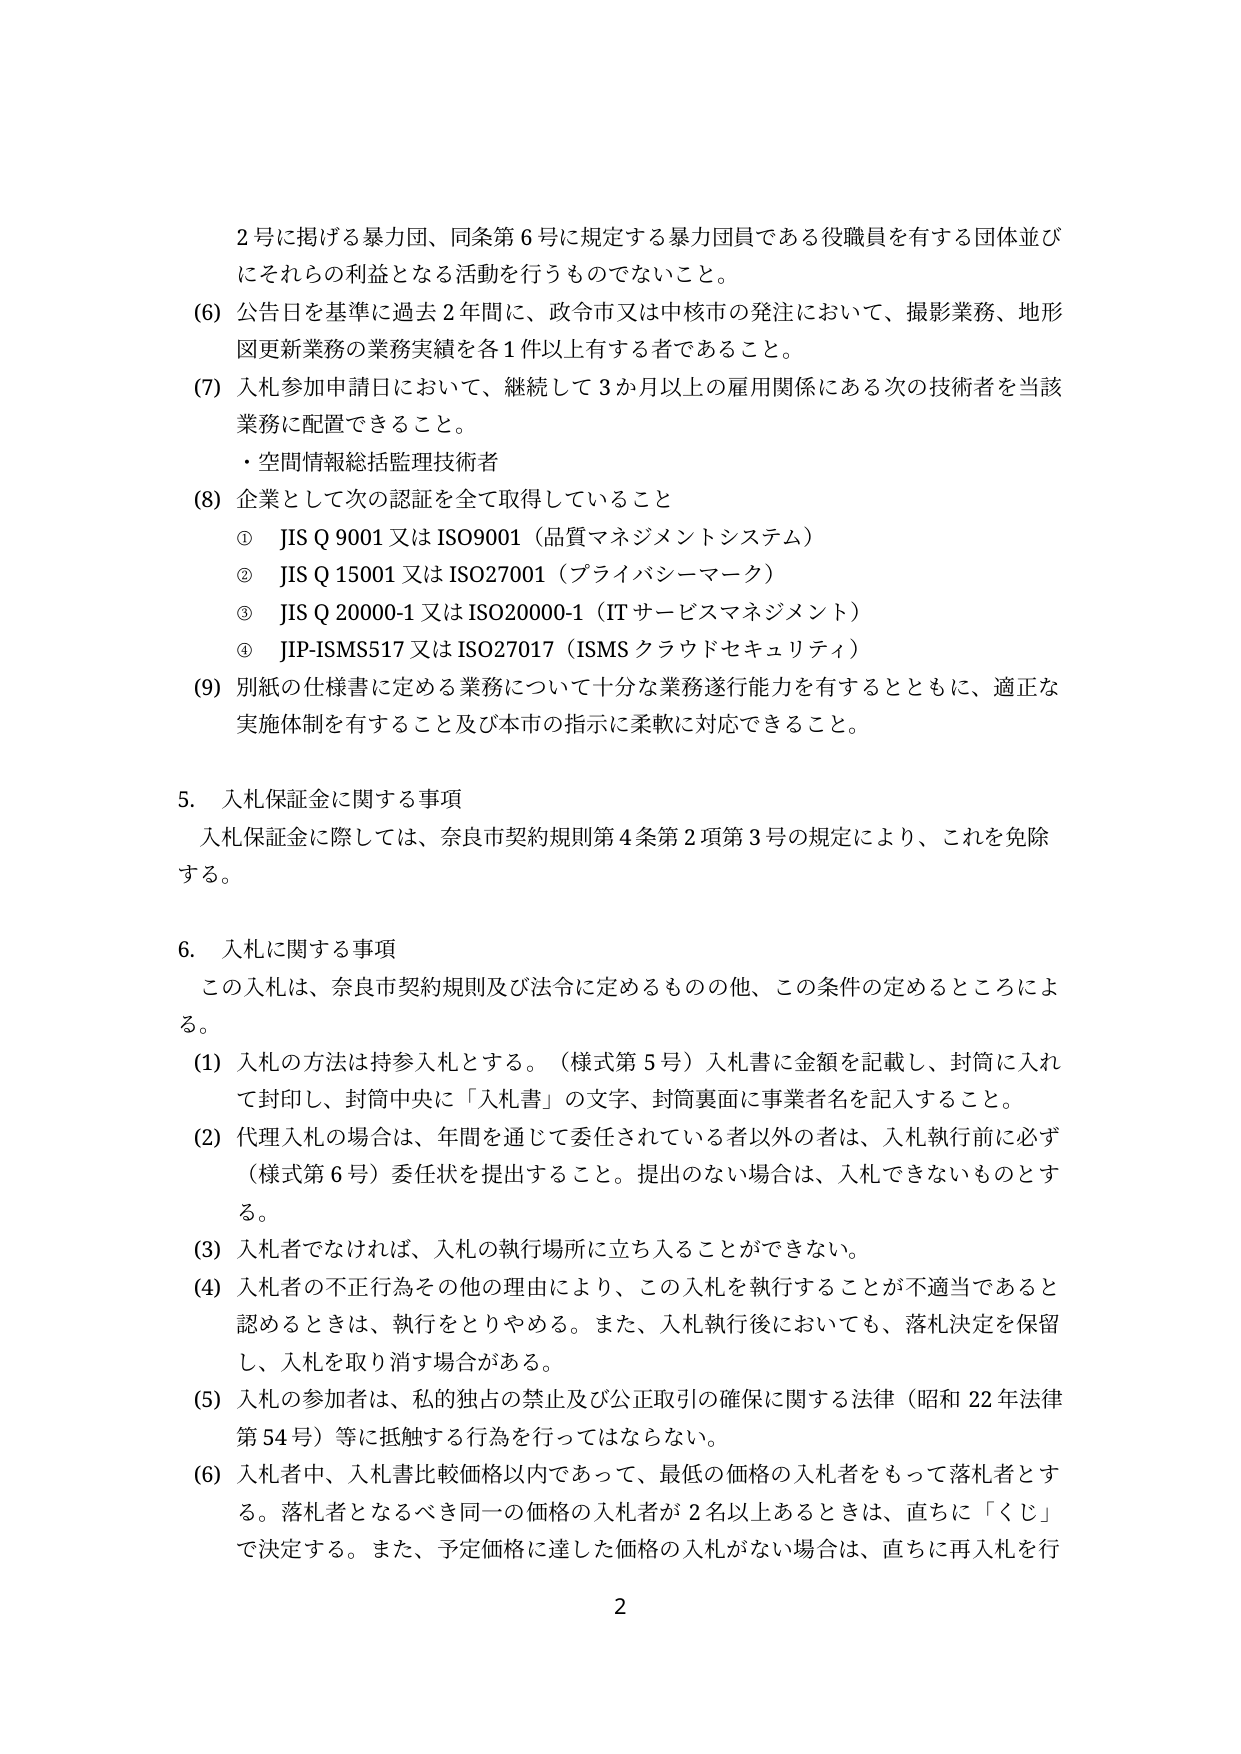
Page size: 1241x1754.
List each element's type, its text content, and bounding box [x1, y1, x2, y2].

list JIS Q 20000-1又はISO20000-1（ITサービスマネジメント） [236, 592, 1063, 629]
list 企業として次の認証を全て取得していること [221, 479, 1063, 517]
list JIS Q 9001又はISO9001（品質マネジメントシステム） [236, 517, 1063, 554]
text この入札は、奈良市契約規則及び法令に定めるものの他、この条件の定めるところによる。 [177, 967, 1063, 1042]
list 入札者の不正行為その他の理由により、この入札を執行することが不適当であると認めるときは、執行をとりやめる。また、入札執行後においても、落札決定を保留し、入札を取り消す場合がある。 [221, 1267, 1063, 1379]
text 入札保証金に際しては、奈良市契約規則第4条第2項第3号の規定により、これを免除する。 [177, 817, 1063, 892]
list JIS Q 15001又はISO27001（プライバシーマーク） [236, 554, 1063, 592]
list 入札に関する事項 [177, 929, 1063, 967]
list 入札者でなければ、入札の執行場所に立ち入ることができない。 [221, 1229, 1063, 1267]
text ・空間情報総括監理技術者 [236, 442, 1063, 479]
list 入札の参加者は、私的独占の禁止及び公正取引の確保に関する法律（昭和22年法律第54号）等に抵触する行為を行ってはならない。 [221, 1379, 1063, 1454]
list JIP-ISMS517又はISO27017（ISMSクラウドセキュリティ） [236, 629, 1063, 667]
list 入札の方法は持参入札とする。（様式第5号）入札書に金額を記載し、封筒に入れて封印し、封筒中央に「入札書」の文字、封筒裏面に事業者名を記入すること。 [221, 1042, 1063, 1117]
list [221, 217, 1063, 292]
list 代理入札の場合は、年間を通じて委任されている者以外の者は、入札執行前に必ず（様式第6号）委任状を提出すること。提出のない場合は、入札できないものとする。 [221, 1117, 1063, 1229]
list 別紙の仕様書に定める業務について十分な業務遂行能力を有するとともに、適正な実施体制を有すること及び本市の指示に柔軟に対応できること。 [221, 667, 1063, 742]
list 公告日を基準に過去2年間に、政令市又は中核市の発注において、撮影業務、地形図更新業務の業務実績を各1件以上有する者であること。 [221, 292, 1063, 367]
list 入札保証金に関する事項 [177, 779, 1063, 817]
list 入札参加申請日において、継続して3か月以上の雇用関係にある次の技術者を当該業務に配置できること。 [221, 367, 1063, 442]
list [221, 1454, 1063, 1567]
